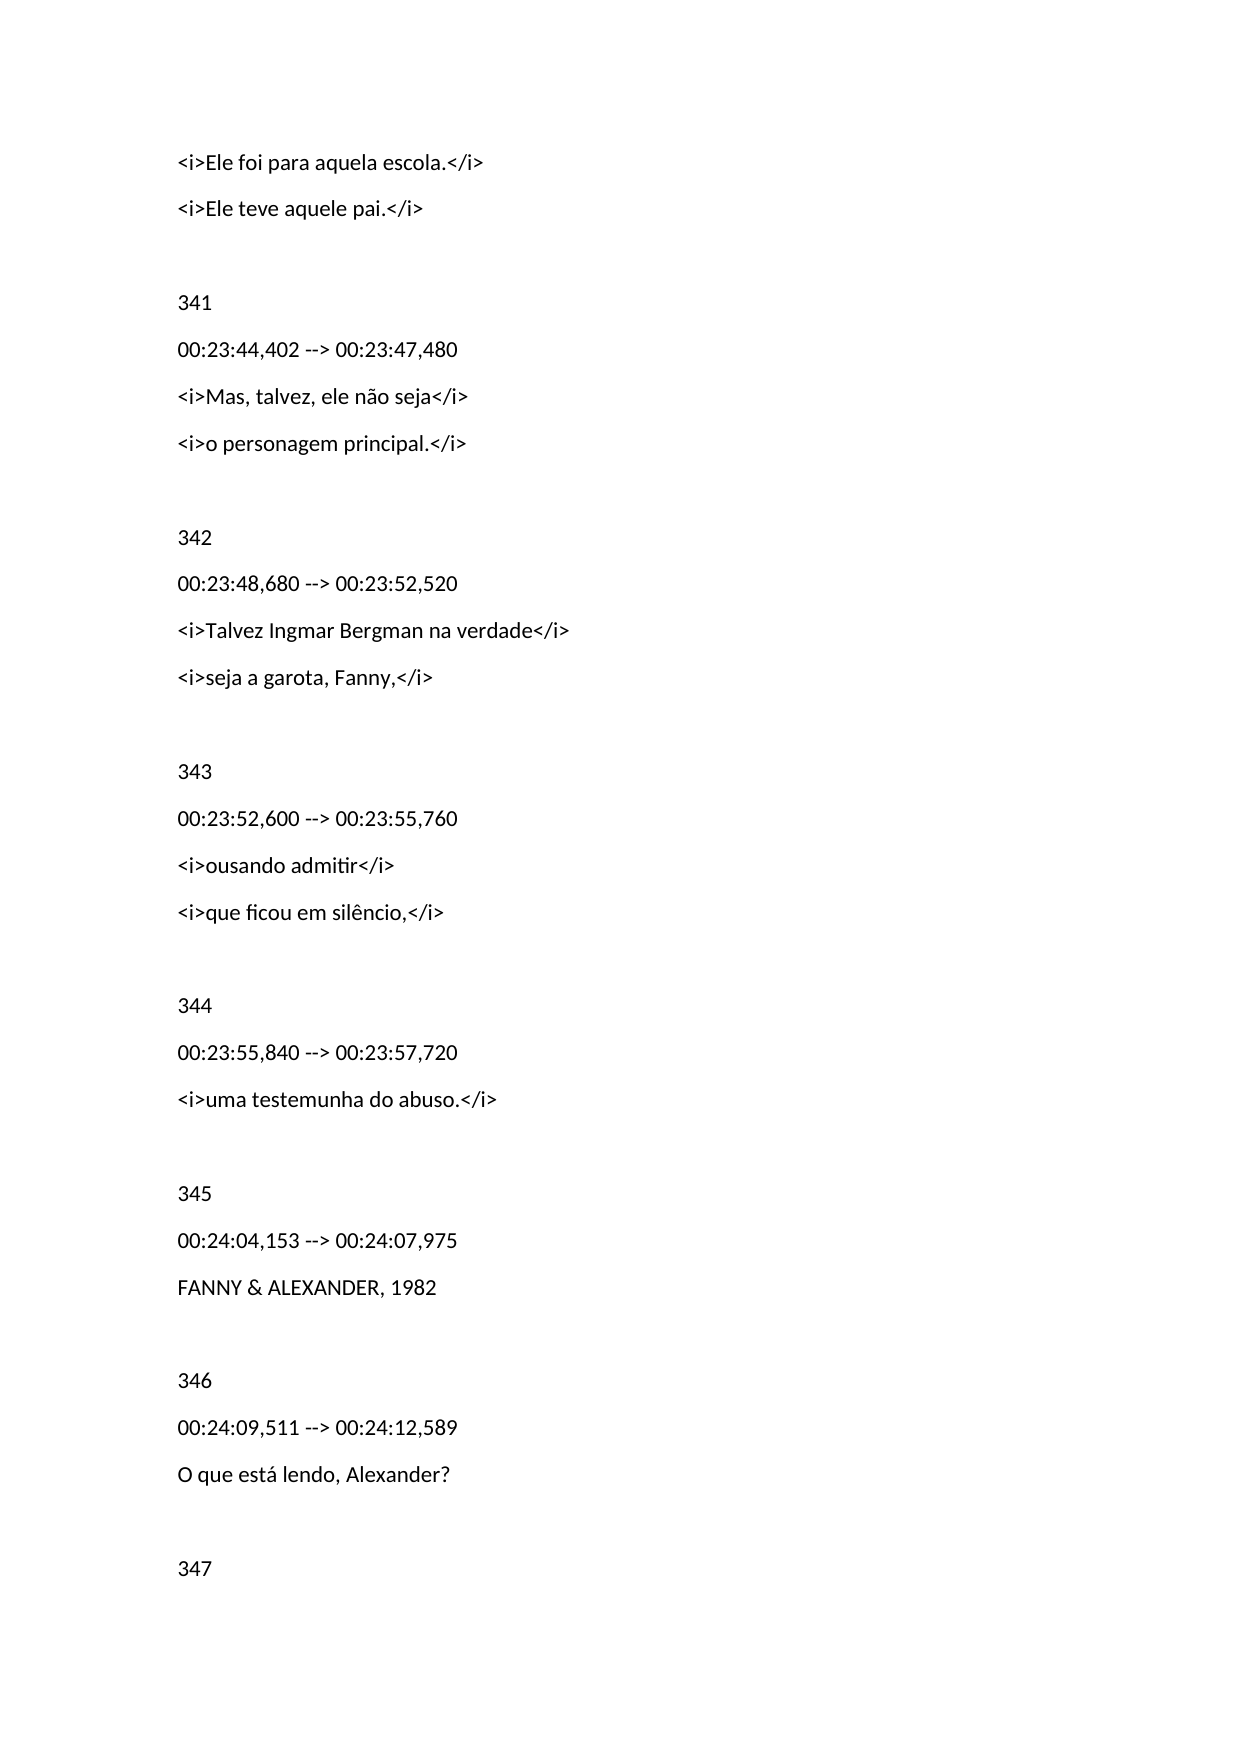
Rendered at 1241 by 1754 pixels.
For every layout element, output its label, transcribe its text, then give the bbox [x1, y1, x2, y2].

text 342 [177, 523, 1063, 551]
text <i>Talvez Ingmar Bergman na verdade</i> [177, 616, 1063, 644]
text 00:23:55,840 --> 00:23:57,720 [177, 1038, 1063, 1066]
text <i>Mas, talvez, ele não seja</i> [177, 382, 1063, 410]
text 347 [177, 1554, 1063, 1582]
text 343 [177, 757, 1063, 785]
text <i>ousando admitir</i> [177, 851, 1063, 879]
text 00:24:04,153 --> 00:24:07,975 [177, 1226, 1063, 1254]
text <i>Ele foi para aquela escola.</i> [177, 148, 1063, 176]
text <i>seja a garota, Fanny,</i> [177, 663, 1063, 691]
text 00:23:48,680 --> 00:23:52,520 [177, 569, 1063, 597]
text <i>que ficou em silêncio,</i> [177, 898, 1063, 926]
text 00:23:52,600 --> 00:23:55,760 [177, 804, 1063, 832]
text <i>uma testemunha do abuso.</i> [177, 1085, 1063, 1113]
text 345 [177, 1179, 1063, 1207]
text 00:23:44,402 --> 00:23:47,480 [177, 335, 1063, 363]
text <i>o personagem principal.</i> [177, 429, 1063, 457]
text 00:24:09,511 --> 00:24:12,589 [177, 1413, 1063, 1441]
text 341 [177, 288, 1063, 316]
text FANNY & ALEXANDER, 1982 [177, 1273, 1063, 1301]
text 346 [177, 1366, 1063, 1394]
text <i>Ele teve aquele pai.</i> [177, 194, 1063, 222]
text 344 [177, 991, 1063, 1019]
text O que está lendo, Alexander? [177, 1460, 1063, 1488]
